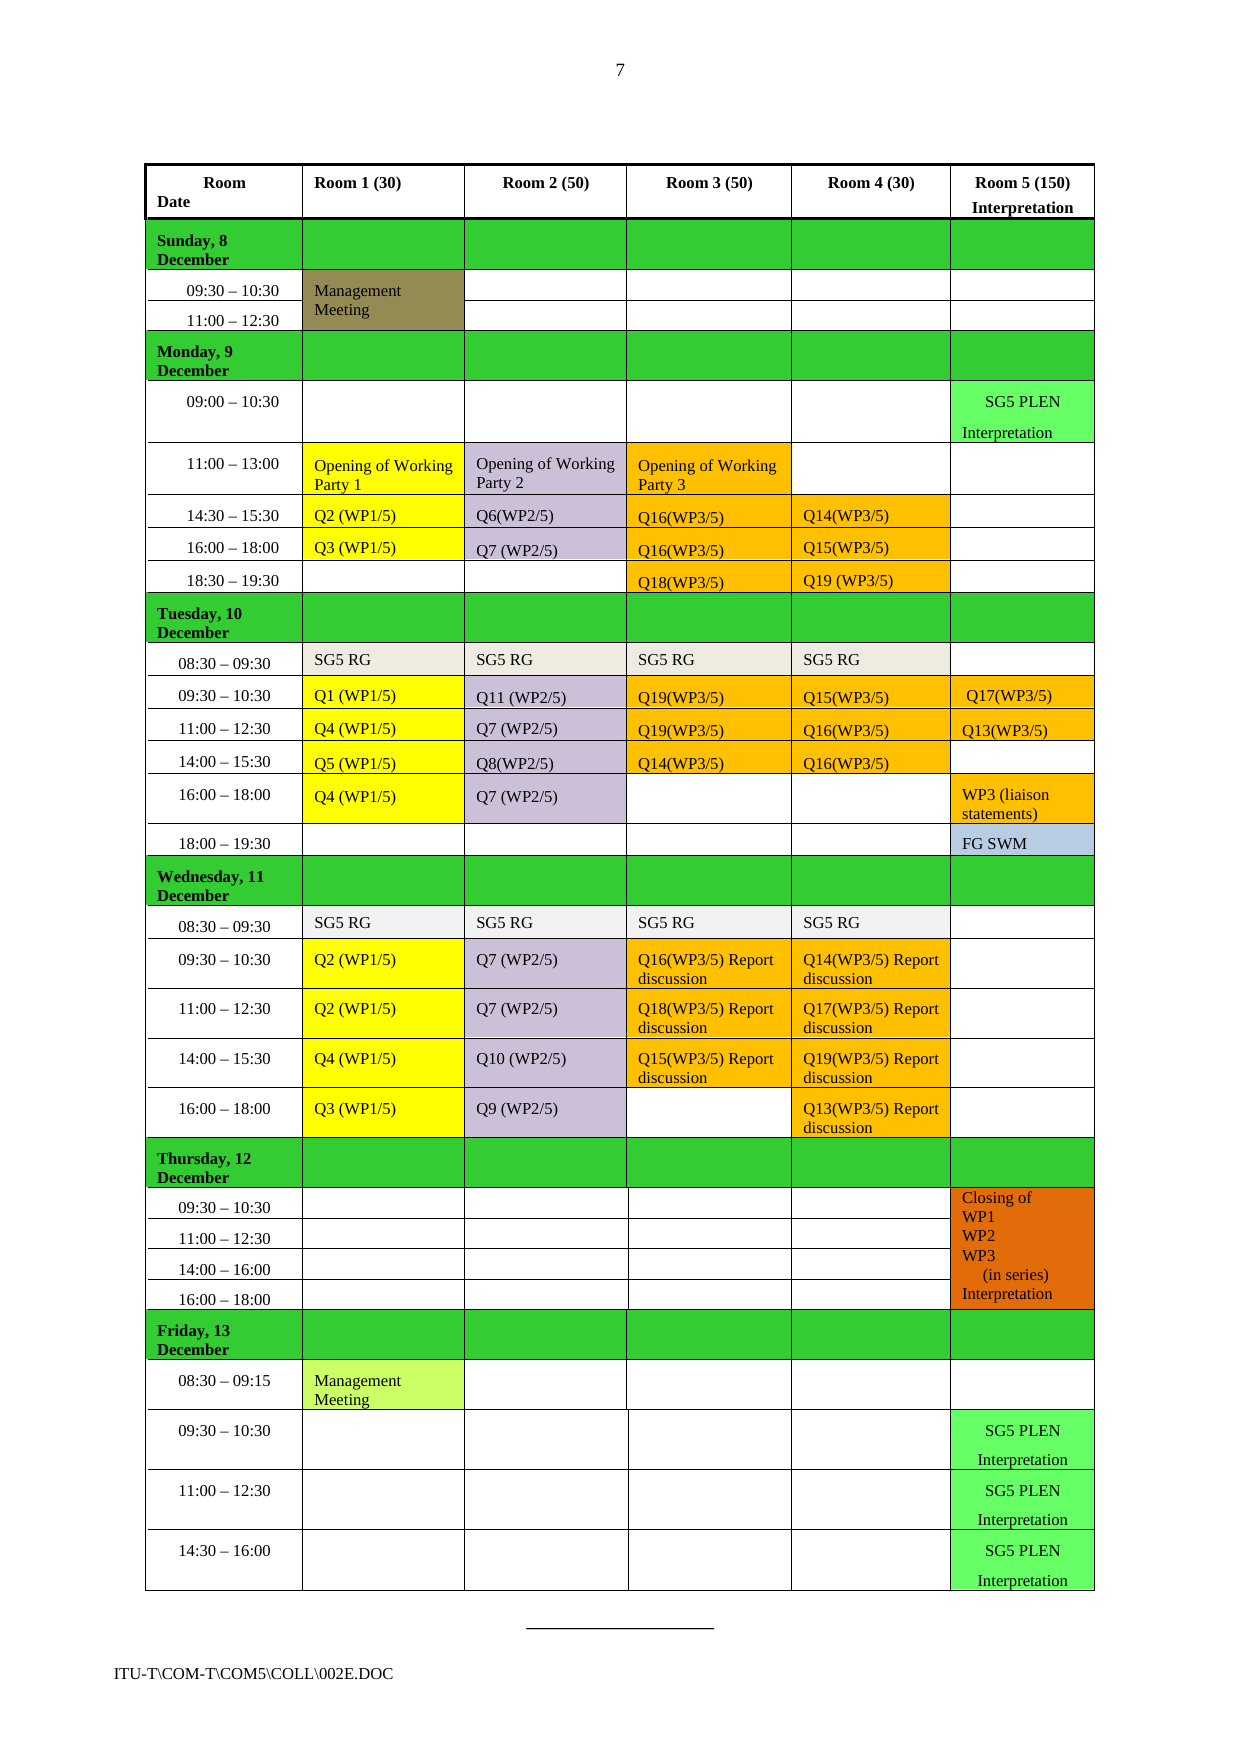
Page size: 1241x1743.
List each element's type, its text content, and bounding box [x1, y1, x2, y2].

table_cell SG5 RG [303, 906, 464, 938]
table_cell [951, 331, 1094, 380]
table_cell [303, 1138, 464, 1187]
table_cell Q4 (WP1/5) [303, 774, 464, 823]
table_cell [792, 1249, 950, 1279]
table_cell 08:30 – 09:30 [146, 642, 302, 675]
table_cell 16:00 – 18:00 [146, 1279, 302, 1309]
table_cell Q16(WP3/5) [792, 709, 950, 740]
table_cell 14:00 – 15:30 [146, 1038, 302, 1087]
table_cell 09:30 – 10:30 [146, 938, 302, 988]
table_cell [465, 301, 626, 330]
text _______________ [113, 1603, 1127, 1632]
table_cell [303, 856, 464, 905]
table_cell Q8(WP2/5) [465, 741, 626, 773]
table_cell [303, 1410, 464, 1469]
table_cell [951, 1039, 1094, 1087]
table_cell Q19(WP3/5) [627, 709, 791, 740]
table_cell 11:00 – 13:00 [146, 442, 302, 494]
table_cell Q15(WP3/5) Report discussion [627, 1039, 791, 1087]
table_cell [303, 1249, 464, 1279]
table_cell [303, 561, 464, 592]
table_cell Q18(WP3/5) [627, 561, 791, 592]
table_cell [627, 1088, 791, 1137]
table_cell [792, 1310, 950, 1359]
table_cell Q17(WP3/5) Report discussion [792, 989, 950, 1037]
table_cell [627, 270, 791, 299]
table_cell Q16(WP3/5) [792, 741, 950, 773]
table_cell Sunday, 8 December [146, 217, 302, 269]
table_cell Friday, 13 December [146, 1309, 302, 1359]
table_cell [465, 381, 626, 442]
table_cell Management Meeting [303, 270, 464, 330]
table_cell [951, 906, 1094, 938]
table_header Room 1 (30) [303, 166, 464, 217]
table_cell SG5 RG [303, 643, 464, 675]
table_cell Q2 (WP1/5) [303, 939, 464, 988]
table_cell Wednesday, 11 December [146, 855, 302, 905]
table_cell Q3 (WP1/5) [303, 1088, 464, 1137]
table_cell Management Meeting [303, 1360, 464, 1409]
table_cell [951, 301, 1094, 330]
table_cell 11:00 – 12:30 [146, 988, 302, 1037]
table_cell [627, 1138, 791, 1187]
table_cell [792, 1410, 950, 1469]
table_cell Q4 (WP1/5) [303, 709, 464, 740]
table_cell [629, 1280, 791, 1309]
table_cell Q9 (WP2/5) [465, 1088, 626, 1137]
table_cell Q3 (WP1/5) [303, 528, 464, 559]
table_cell Q6(WP2/5) [465, 495, 626, 527]
table_cell SG5 RG [792, 643, 950, 675]
table_cell Q19(WP3/5) [627, 676, 791, 707]
table_cell SG5 PLEN Interpretation [951, 1530, 1094, 1589]
table_cell 11:00 – 12:30 [146, 1469, 302, 1529]
table_cell [792, 1530, 950, 1589]
table_cell SG5 PLEN Interpretation [951, 381, 1094, 442]
table_cell [951, 593, 1094, 642]
table_cell Q13(WP3/5) [951, 709, 1094, 740]
table_cell Q16(WP3/5) [627, 528, 791, 559]
table_cell [951, 1138, 1094, 1187]
table_cell [465, 1530, 628, 1589]
table_cell Q16(WP3/5) [627, 495, 791, 527]
table_cell 14:30 – 16:00 [146, 1529, 302, 1589]
table_cell [465, 1219, 628, 1248]
table_cell 09:30 – 10:30 [146, 1187, 302, 1217]
table_cell [951, 1310, 1094, 1359]
table_cell Q19 (WP3/5) [792, 561, 950, 592]
table_cell 16:00 – 18:00 [146, 1087, 302, 1137]
table_cell Q2 (WP1/5) [303, 495, 464, 527]
table_cell [792, 331, 950, 380]
table_cell Opening of Working Party 3 [627, 443, 791, 494]
table_cell [303, 824, 464, 855]
table_cell Q15(WP3/5) [792, 528, 950, 559]
table_cell [465, 856, 626, 905]
table_cell [465, 1360, 626, 1409]
table_cell [465, 824, 626, 855]
table_cell [627, 1310, 791, 1359]
table_cell [465, 561, 626, 592]
table_cell [951, 561, 1094, 592]
table_cell [951, 528, 1094, 559]
table_cell [465, 593, 626, 642]
table_cell 09:00 – 10:30 [146, 380, 302, 442]
table_cell [792, 270, 950, 299]
table_cell Q10 (WP2/5) [465, 1039, 626, 1087]
table_cell [792, 1280, 950, 1309]
table_cell Q14(WP3/5) [627, 741, 791, 773]
table_cell SG5 PLEN Interpretation [951, 1410, 1094, 1469]
table_cell [951, 856, 1094, 905]
table_cell [792, 443, 950, 494]
table_cell [629, 1219, 791, 1248]
table_cell [465, 1310, 626, 1359]
table_cell [951, 220, 1094, 269]
table_cell [792, 856, 950, 905]
table_cell SG5 RG [627, 906, 791, 938]
table_cell [465, 1470, 628, 1529]
table_cell SG5 RG [465, 643, 626, 675]
table_cell Q1 (WP1/5) [303, 676, 464, 707]
table_cell Q7 (WP2/5) [465, 709, 626, 740]
table_cell Q7 (WP2/5) [465, 939, 626, 988]
table_cell 11:00 – 12:30 [146, 1218, 302, 1248]
table_cell 09:30 – 10:30 [146, 269, 302, 299]
table_cell 08:30 – 09:15 [146, 1359, 302, 1409]
table_cell Opening of Working Party 1 [303, 443, 464, 494]
table_cell SG5 RG [627, 643, 791, 675]
table_cell SG5 RG [792, 906, 950, 938]
table_cell Q11 (WP2/5) [465, 676, 626, 707]
table_cell [951, 643, 1094, 675]
table_cell Opening of Working Party 2 [465, 443, 626, 494]
table_cell 09:30 – 10:30 [146, 1409, 302, 1469]
table_cell 16:00 – 18:00 [146, 527, 302, 559]
table_cell Q14(WP3/5) Report discussion [792, 939, 950, 988]
table_cell Q7 (WP2/5) [465, 528, 626, 559]
table_cell [792, 1360, 950, 1409]
table_cell [951, 939, 1094, 988]
table_cell Q14(WP3/5) [792, 495, 950, 527]
table_cell [792, 381, 950, 442]
table_cell [792, 1219, 950, 1248]
table_cell [792, 593, 950, 642]
table_cell [629, 1530, 791, 1589]
table_cell Q4 (WP1/5) [303, 1039, 464, 1087]
table_cell 08:30 – 09:30 [146, 905, 302, 938]
table_cell [303, 593, 464, 642]
table_header Room 4 (30) [792, 166, 950, 217]
table_cell Q7 (WP2/5) [465, 989, 626, 1037]
table_cell [951, 1360, 1094, 1409]
table_cell [303, 331, 464, 380]
table_cell 09:30 – 10:30 [146, 675, 302, 707]
table_cell [951, 741, 1094, 773]
table_cell Q19(WP3/5) Report discussion [792, 1039, 950, 1087]
table_cell [951, 495, 1094, 527]
table_header Room Date [147, 166, 302, 217]
table_cell [627, 301, 791, 330]
table_header Room 2 (50) [465, 166, 626, 217]
table_cell [792, 824, 950, 855]
table_header Room 3 (50) [627, 166, 791, 217]
table_cell SG5 PLEN Interpretation [951, 1470, 1094, 1529]
table_cell [303, 1280, 464, 1309]
table_cell [951, 989, 1094, 1037]
table_cell 14:30 – 15:30 [146, 494, 302, 527]
table_cell Monday, 9 December [146, 330, 302, 380]
table_cell [465, 220, 626, 269]
table_cell [792, 1138, 950, 1187]
table_cell [627, 856, 791, 905]
table_cell Q5 (WP1/5) [303, 741, 464, 773]
table_header Room 5 (150) Interpretation [951, 166, 1094, 217]
table_cell 11:00 – 12:30 [146, 300, 302, 330]
table_cell FG SWM [951, 824, 1094, 855]
table_cell Q15(WP3/5) [792, 676, 950, 707]
table_cell 18:30 – 19:30 [146, 560, 302, 592]
table_cell 11:00 – 12:30 [146, 708, 302, 740]
table_cell [627, 774, 791, 823]
table_cell [627, 220, 791, 269]
table_cell [627, 1360, 791, 1409]
table_cell [465, 1188, 628, 1217]
table_cell [629, 1470, 791, 1529]
table_cell [627, 593, 791, 642]
table_cell [792, 1470, 950, 1529]
table_cell [303, 1310, 464, 1359]
table_cell [627, 381, 791, 442]
table_cell Q17(WP3/5) [951, 676, 1094, 707]
table_cell [792, 1188, 950, 1217]
table_cell Q16(WP3/5) Report discussion [627, 939, 791, 988]
table_cell [303, 220, 464, 269]
table_cell Q18(WP3/5) Report discussion [627, 989, 791, 1037]
table_cell [303, 381, 464, 442]
table_cell WP3 (liaison statements) [951, 774, 1094, 823]
table_cell [465, 1138, 626, 1187]
table_cell 14:00 – 16:00 [146, 1248, 302, 1279]
table_cell [465, 1410, 628, 1469]
table_cell 16:00 – 18:00 [146, 773, 302, 823]
table_cell Thursday, 12 December [146, 1137, 302, 1187]
table_cell [792, 774, 950, 823]
table_cell Tuesday, 10 December [146, 592, 302, 642]
table_cell [465, 270, 626, 299]
table_cell [951, 270, 1094, 299]
table_cell Q2 (WP1/5) [303, 989, 464, 1037]
table_cell [792, 301, 950, 330]
table_cell [303, 1219, 464, 1248]
table_cell [629, 1188, 791, 1217]
table_cell SG5 RG [465, 906, 626, 938]
table_cell [465, 1280, 628, 1309]
table_cell 18:00 – 19:30 [146, 823, 302, 855]
table_cell [951, 443, 1094, 494]
table_cell [951, 1088, 1094, 1137]
table_cell Closing of WP1 WP2 WP3 (in series) Interpretation [951, 1188, 1094, 1309]
table_cell [303, 1470, 464, 1529]
table_cell Q7 (WP2/5) [465, 774, 626, 823]
table_cell [792, 220, 950, 269]
table_cell [303, 1188, 464, 1217]
table_cell [627, 331, 791, 380]
table_cell [629, 1410, 791, 1469]
table_cell [627, 824, 791, 855]
table_cell 14:00 – 15:30 [146, 740, 302, 773]
table_cell [465, 1249, 628, 1279]
table_cell [303, 1530, 464, 1589]
table_cell [465, 331, 626, 380]
table_cell Q13(WP3/5) Report discussion [792, 1088, 950, 1137]
table_cell [629, 1249, 791, 1279]
